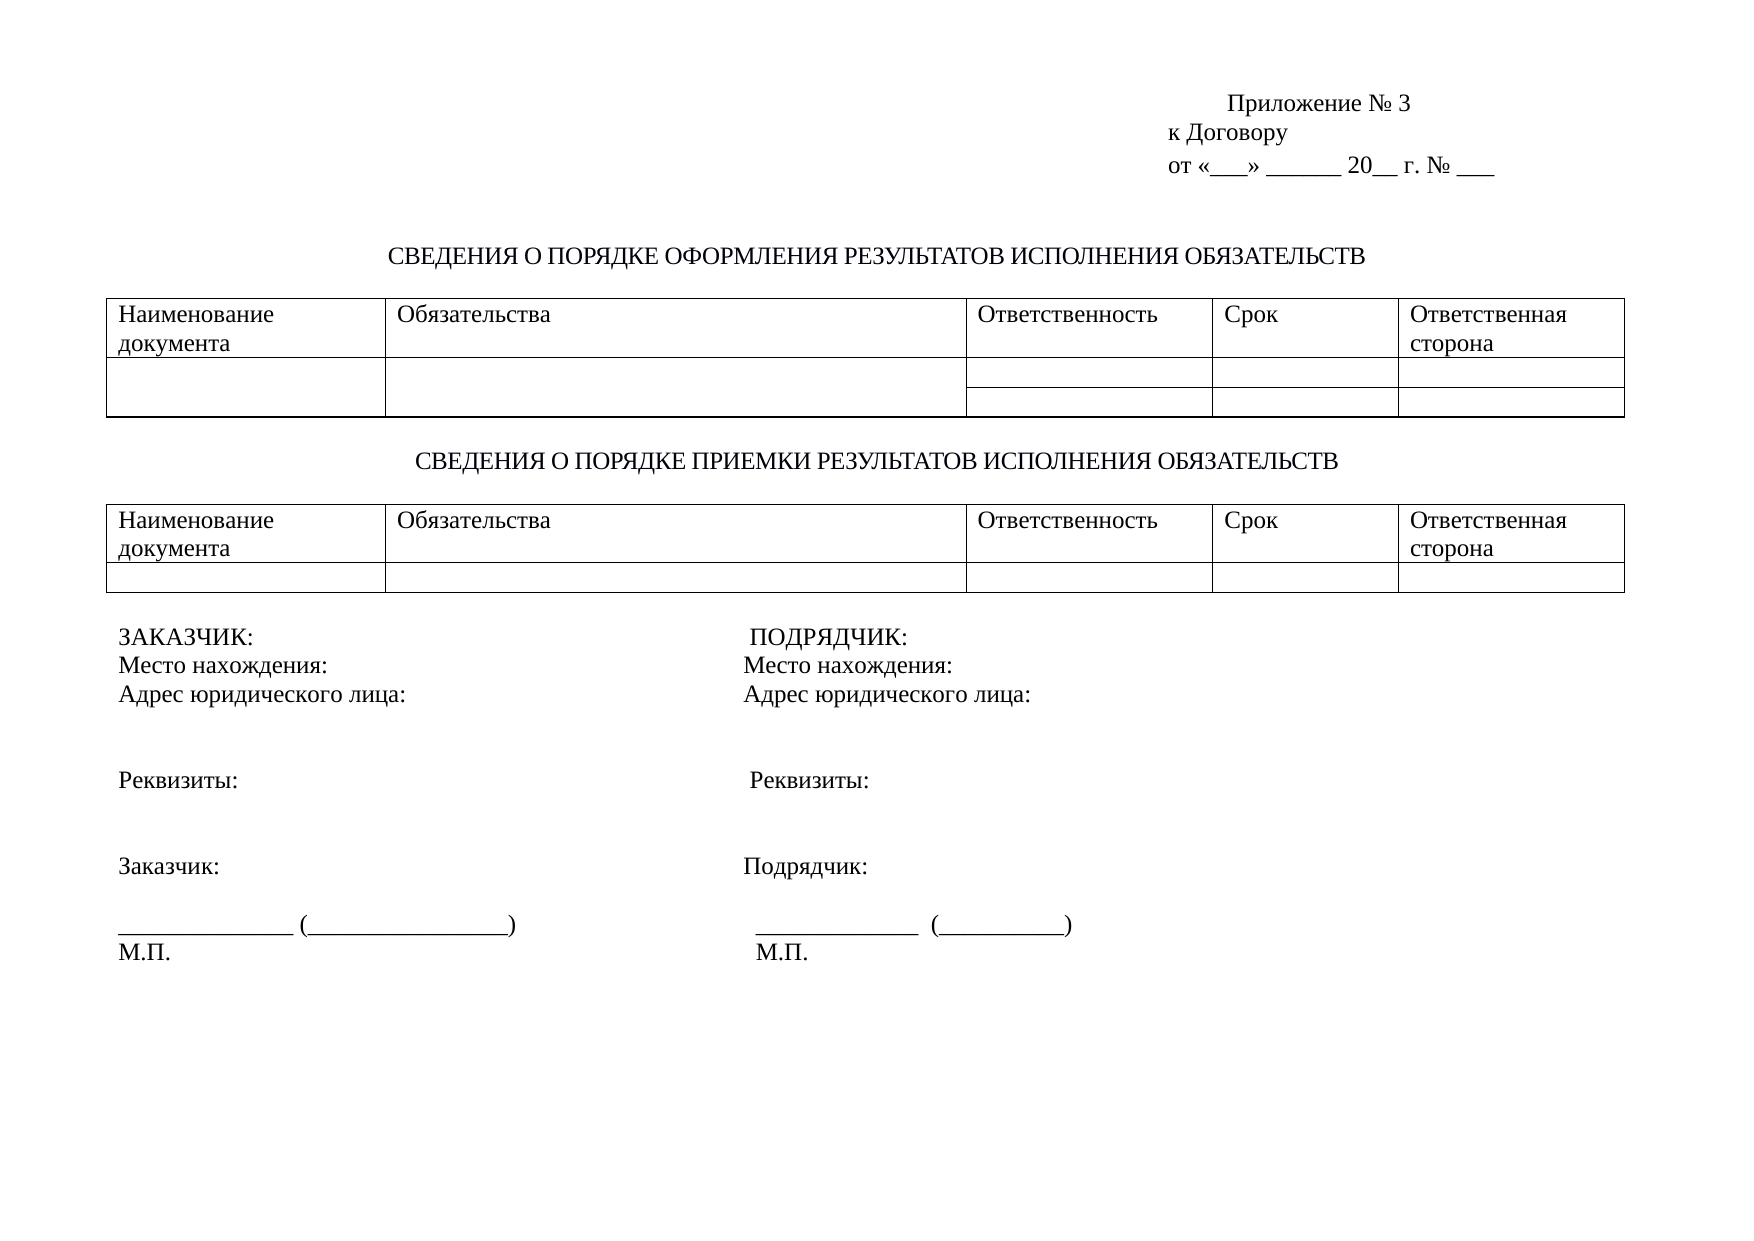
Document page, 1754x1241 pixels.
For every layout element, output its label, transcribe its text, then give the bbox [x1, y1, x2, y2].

text СВЕДЕНИЯ О ПОРЯДКЕ ОФОРМЛЕНИЯ РЕЗУЛЬТАТОВ ИСПОЛНЕНИЯ ОБЯЗАТЕЛЬСТВ [118, 241, 1636, 269]
table_header Ответственная сторона [1399, 505, 1624, 562]
table_cell [386, 358, 966, 416]
table_cell Заказчик: ______________ (________________) М.П. [107, 851, 632, 966]
table_header Ответственность [967, 299, 1212, 357]
table_cell [1213, 388, 1398, 416]
table_header Обязательства [386, 299, 966, 357]
table_header ПОДРЯДЧИК: [632, 622, 1157, 651]
table_cell [107, 563, 385, 592]
table_cell [967, 563, 1212, 592]
text Приложение № 3 [177, 88, 1636, 117]
table_cell [1399, 388, 1624, 416]
table_cell [967, 388, 1212, 416]
table_header Срок [1213, 299, 1398, 357]
table_cell Реквизиты: [107, 765, 632, 851]
text от «___» ______ 20__ г. № ___ [768, 150, 1636, 179]
table_cell [1213, 358, 1398, 387]
table_header ЗАКАЗЧИК: [107, 622, 632, 651]
table_cell Место нахождения: Адрес юридического лица: [107, 651, 632, 765]
table_header Ответственная сторона [1399, 299, 1624, 357]
table_header Срок [1213, 505, 1398, 562]
table_header Наименование документа [107, 505, 385, 562]
table_cell Реквизиты: [632, 765, 1157, 851]
table_header Обязательства [386, 505, 966, 562]
table_cell [967, 358, 1212, 387]
text к Договору [768, 117, 1636, 146]
table_cell [1213, 563, 1398, 592]
table_header Наименование документа [107, 299, 385, 357]
text СВЕДЕНИЯ О ПОРЯДКЕ ПРИЕМКИ РЕЗУЛЬТАТОВ ИСПОЛНЕНИЯ ОБЯЗАТЕЛЬСТВ [118, 446, 1636, 475]
table_cell [1399, 358, 1624, 387]
table_cell [107, 358, 385, 416]
table_cell Подрядчик: _____________ (__________) М.П. [632, 851, 1157, 966]
table_header Ответственность [967, 505, 1212, 562]
table_cell Место нахождения: Адрес юридического лица: [632, 651, 1157, 765]
table_cell [386, 563, 966, 592]
table_cell [1399, 563, 1624, 592]
